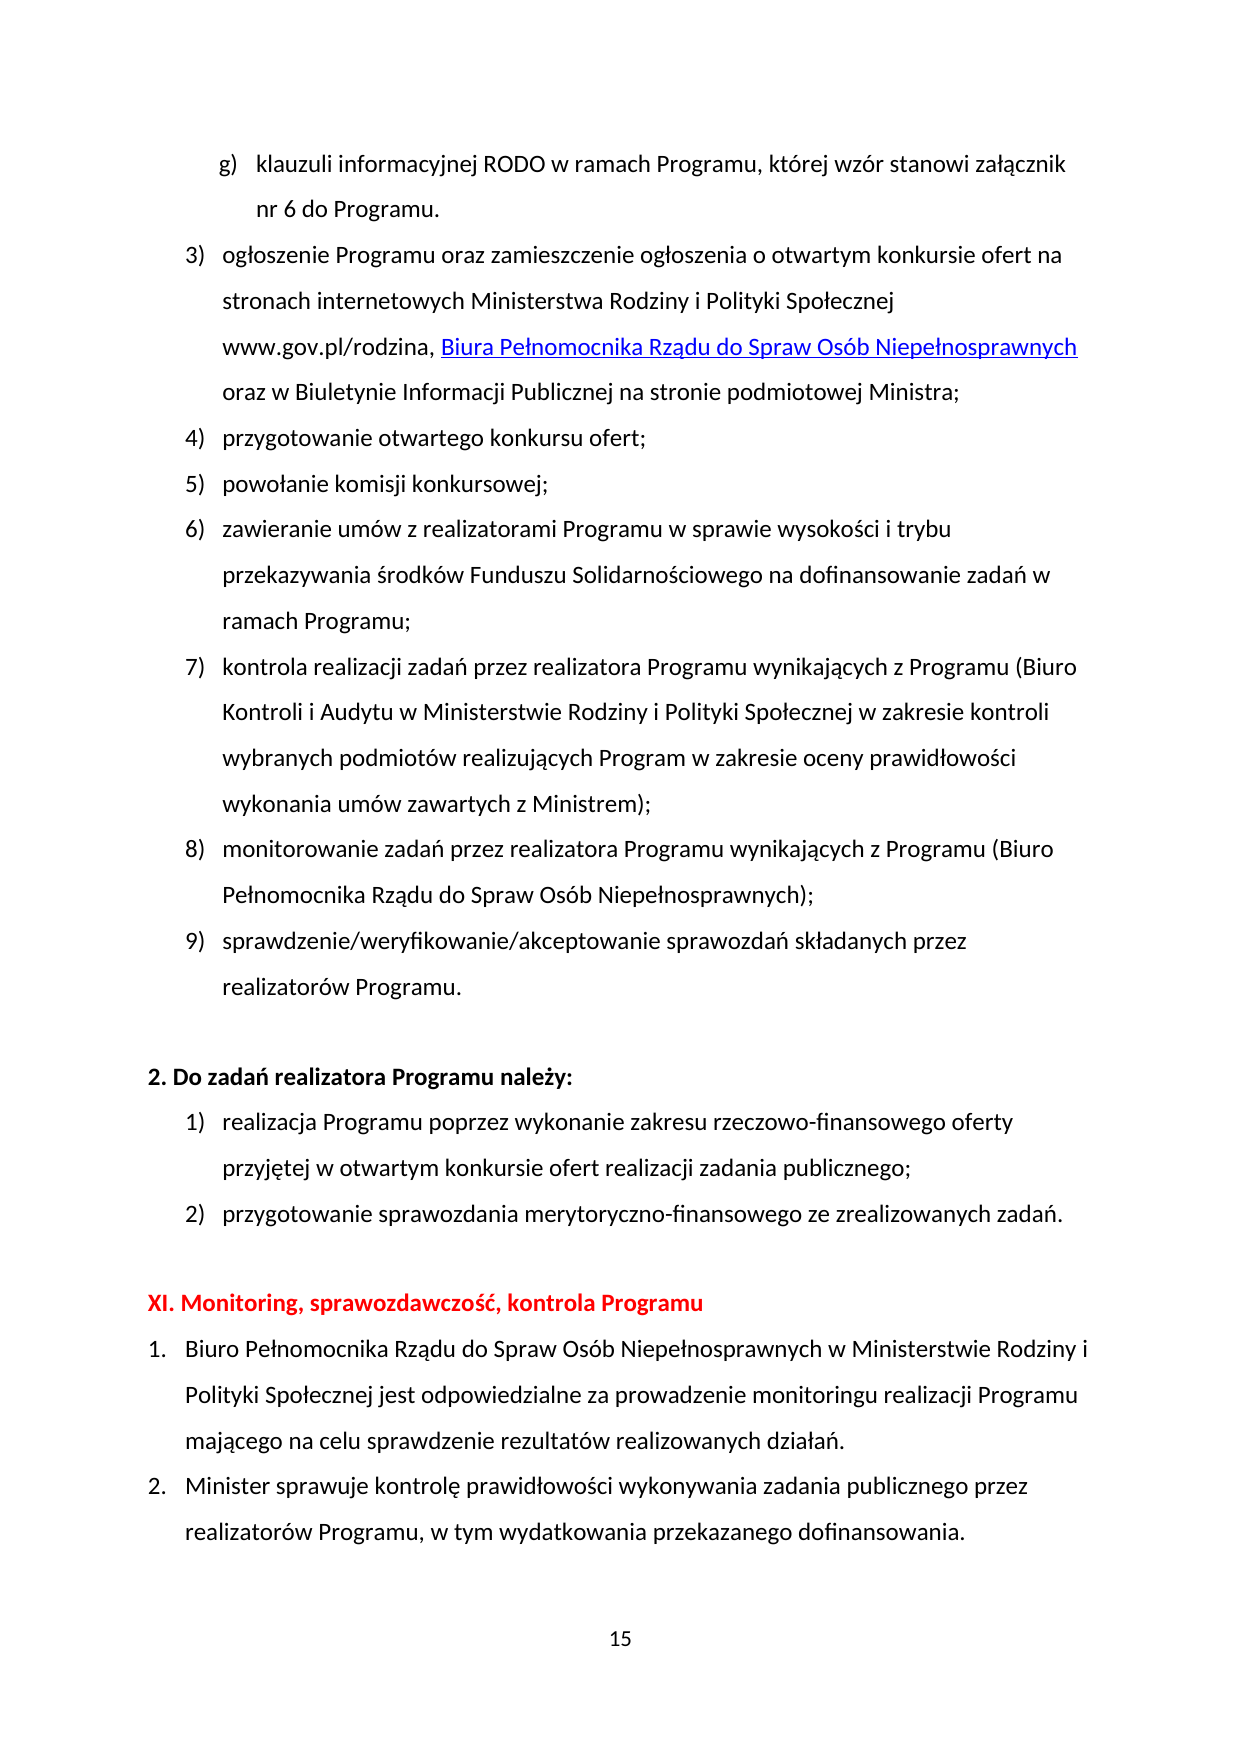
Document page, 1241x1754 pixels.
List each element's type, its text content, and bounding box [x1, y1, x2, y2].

text 2. Do zadań realizatora Programu należy: [148, 1061, 1092, 1091]
list przygotowanie otwartego konkursu ofert; [185, 422, 1092, 453]
list zawieranie umów z realizatorami Programu w sprawie wysokości i trybu przekazywania środków Funduszu Solidarnościowego na dofinansowanie zadań w ramach Programu; [185, 513, 1092, 636]
list kontrola realizacji zadań przez realizatora Programu wynikających z Programu (Biuro Kontroli i Audytu w Ministerstwie Rodziny i Polityki Społecznej w zakresie kontroli wybranych podmiotów realizujących Program w zakresie oceny prawidłowości wykonania umów zawartych z Ministrem); [185, 651, 1092, 818]
list Minister sprawuje kontrolę prawidłowości wykonywania zadania publicznego przez realizatorów Programu, w tym wydatkowania przekazanego dofinansowania. [148, 1471, 1092, 1547]
list ogłoszenie Programu oraz zamieszczenie ogłoszenia o otwartym konkursie ofert na stronach internetowych Ministerstwa Rodziny i Polityki Społecznej www.gov.pl/rodzina, Biura Pełnomocnika Rządu do Spraw Osób Niepełnosprawnych oraz w Biuletynie Informacji Publicznej na stronie podmiotowej Ministra; [185, 239, 1092, 407]
list Biuro Pełnomocnika Rządu do Spraw Osób Niepełnosprawnych w Ministerstwie Rodziny i Polityki Społecznej jest odpowiedzialne za prowadzenie monitoringu realizacji Programu mającego na celu sprawdzenie rezultatów realizowanych działań. [148, 1333, 1092, 1455]
list powołanie komisji konkursowej; [185, 468, 1092, 498]
list klauzuli informacyjnej RODO w ramach Programu, której wzór stanowi załącznik nr 6 do Programu. [218, 148, 1092, 224]
list realizacja Programu poprzez wykonanie zakresu rzeczowo-finansowego oferty przyjętej w otwartym konkursie ofert realizacji zadania publicznego; [185, 1106, 1092, 1183]
list sprawdzenie/weryfikowanie/akceptowanie sprawozdań składanych przez realizatorów Programu. [185, 925, 1092, 1001]
list monitorowanie zadań przez realizatora Programu wynikających z Programu (Biuro Pełnomocnika Rządu do Spraw Osób Niepełnosprawnych); [185, 834, 1092, 910]
list przygotowanie sprawozdania merytoryczno-finansowego ze zrealizowanych zadań. [185, 1198, 1092, 1228]
subtitle XI. Monitoring, sprawozdawczość, kontrola Programu [148, 1288, 1092, 1318]
